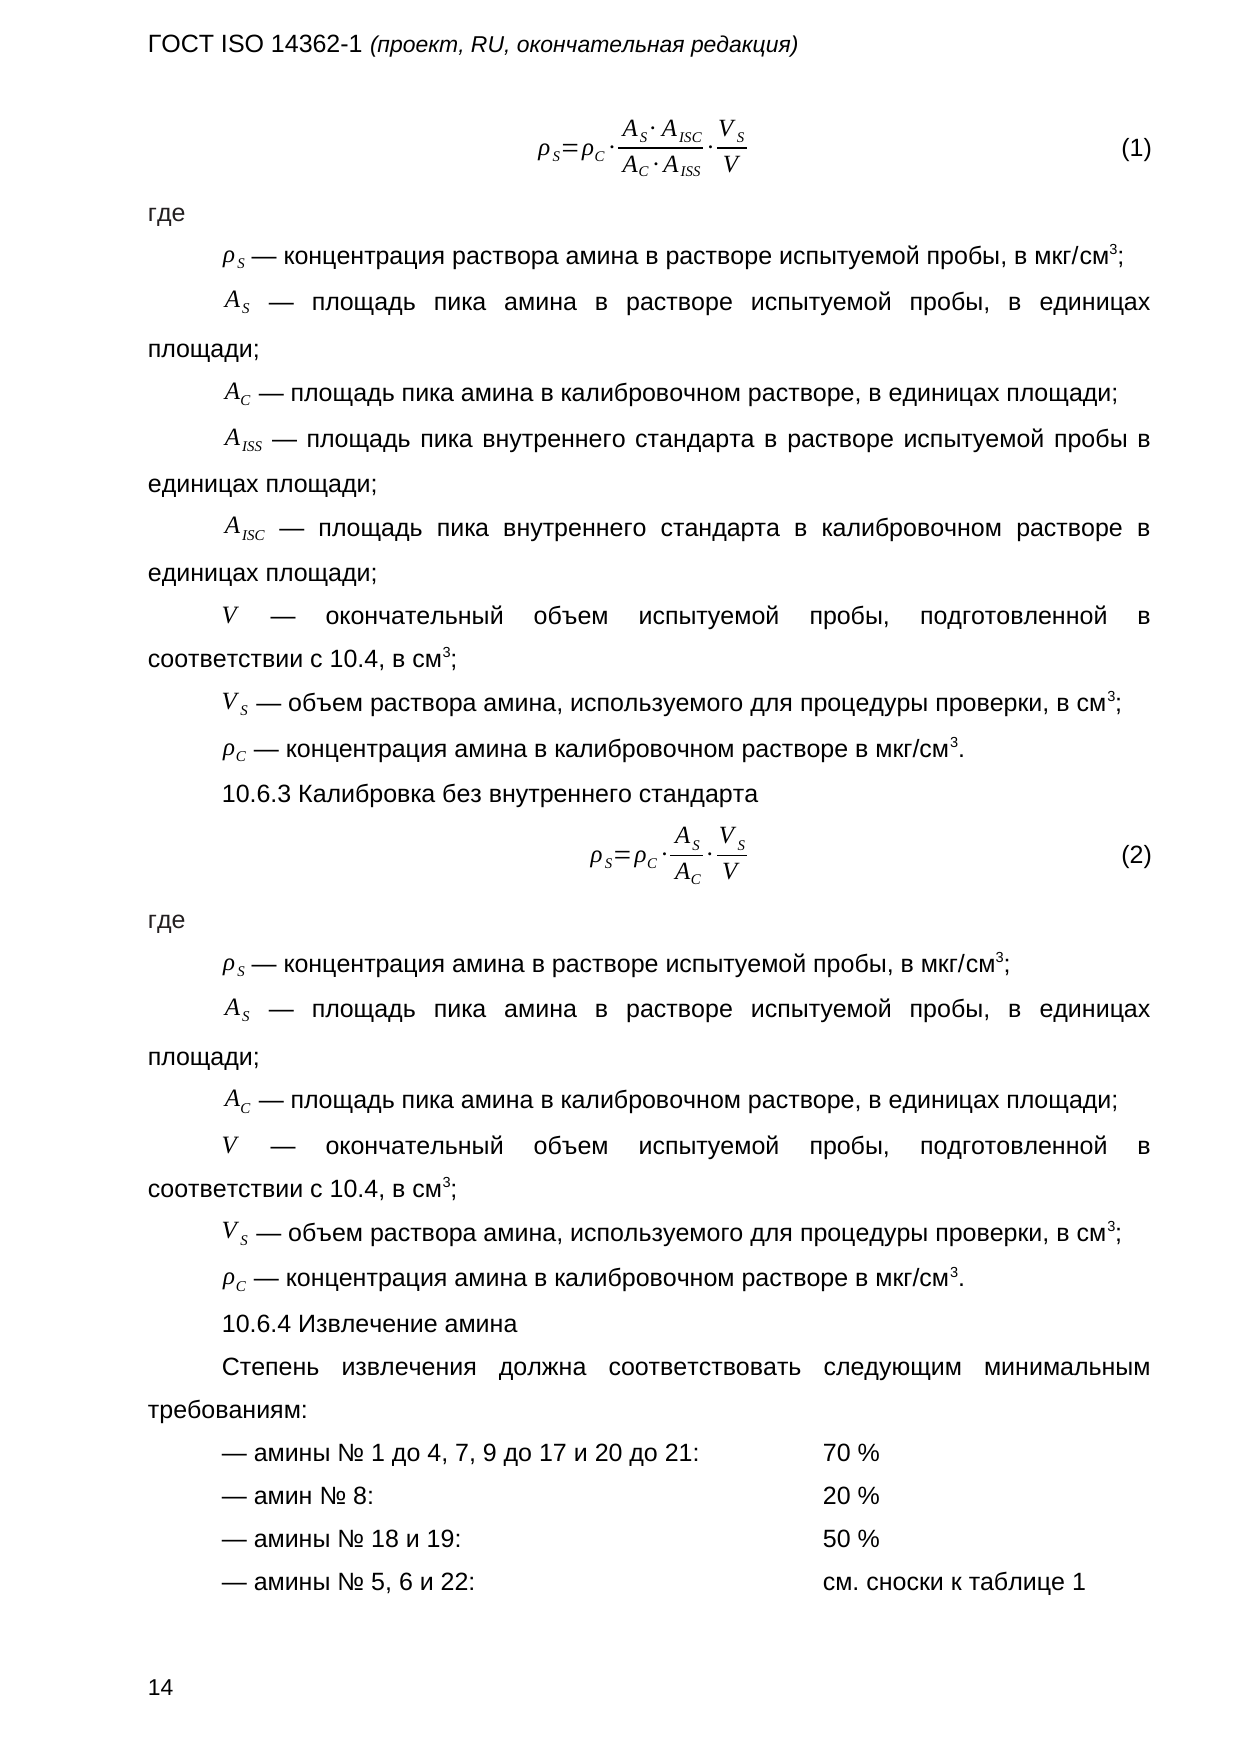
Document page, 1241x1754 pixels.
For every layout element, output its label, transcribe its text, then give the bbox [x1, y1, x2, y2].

text — площадь пика амина в калибровочном растворе, в единицах площади; [148, 1085, 1152, 1116]
text — площадь пика внутреннего стандарта в растворе испытуемой пробы в единицах площади; [148, 423, 1152, 498]
text — площадь пика амина в растворе испытуемой пробы, в единицах площади; [148, 286, 1152, 363]
text — объем раствора амина, используемого для процедуры проверки, в см3; [148, 1217, 1152, 1248]
text — амины № 1 до 4, 7, 9 до 17 и 20 до 21: 70 % [148, 1438, 1152, 1467]
text Степень извлечения должна соответствовать следующим минимальным требованиям: [148, 1352, 1152, 1424]
text 10.6.4 Извлечение амина [148, 1309, 1152, 1337]
text (1) [148, 114, 1152, 181]
text — объем раствора амина, используемого для процедуры проверки, в см3; [148, 687, 1152, 719]
text — концентрация амина в растворе испытуемой пробы, в мкг/см3; [148, 948, 1152, 979]
text — окончательный объем испытуемой пробы, подготовленной в соответствии с 10.4, в см3; [148, 601, 1152, 673]
text — площадь пика амина в растворе испытуемой пробы, в единицах площади; [148, 994, 1152, 1071]
text — амин № 8: 20 % [148, 1481, 1152, 1510]
text — амины № 5, 6 и 22: см. сноски к таблице 1 [148, 1567, 1152, 1596]
text — площадь пика внутреннего стандарта в калибровочном растворе в единицах площади; [148, 512, 1152, 587]
text — концентрация амина в калибровочном растворе в мкг/см3. [148, 733, 1152, 764]
text (2) [148, 822, 1152, 888]
text где [148, 198, 1152, 226]
text где [148, 905, 1152, 934]
text — окончательный объем испытуемой пробы, подготовленной в соответствии с 10.4, в см3; [148, 1131, 1152, 1203]
text — амины № 18 и 19: 50 % [148, 1524, 1152, 1553]
text — площадь пика амина в калибровочном растворе, в единицах площади; [148, 377, 1152, 409]
text 10.6.3 Калибровка без внутреннего стандарта [148, 779, 1152, 808]
text — концентрация амина в калибровочном растворе в мкг/см3. [148, 1263, 1152, 1294]
text — концентрация раствора амина в растворе испытуемой пробы, в мкг/см3; [148, 241, 1152, 272]
